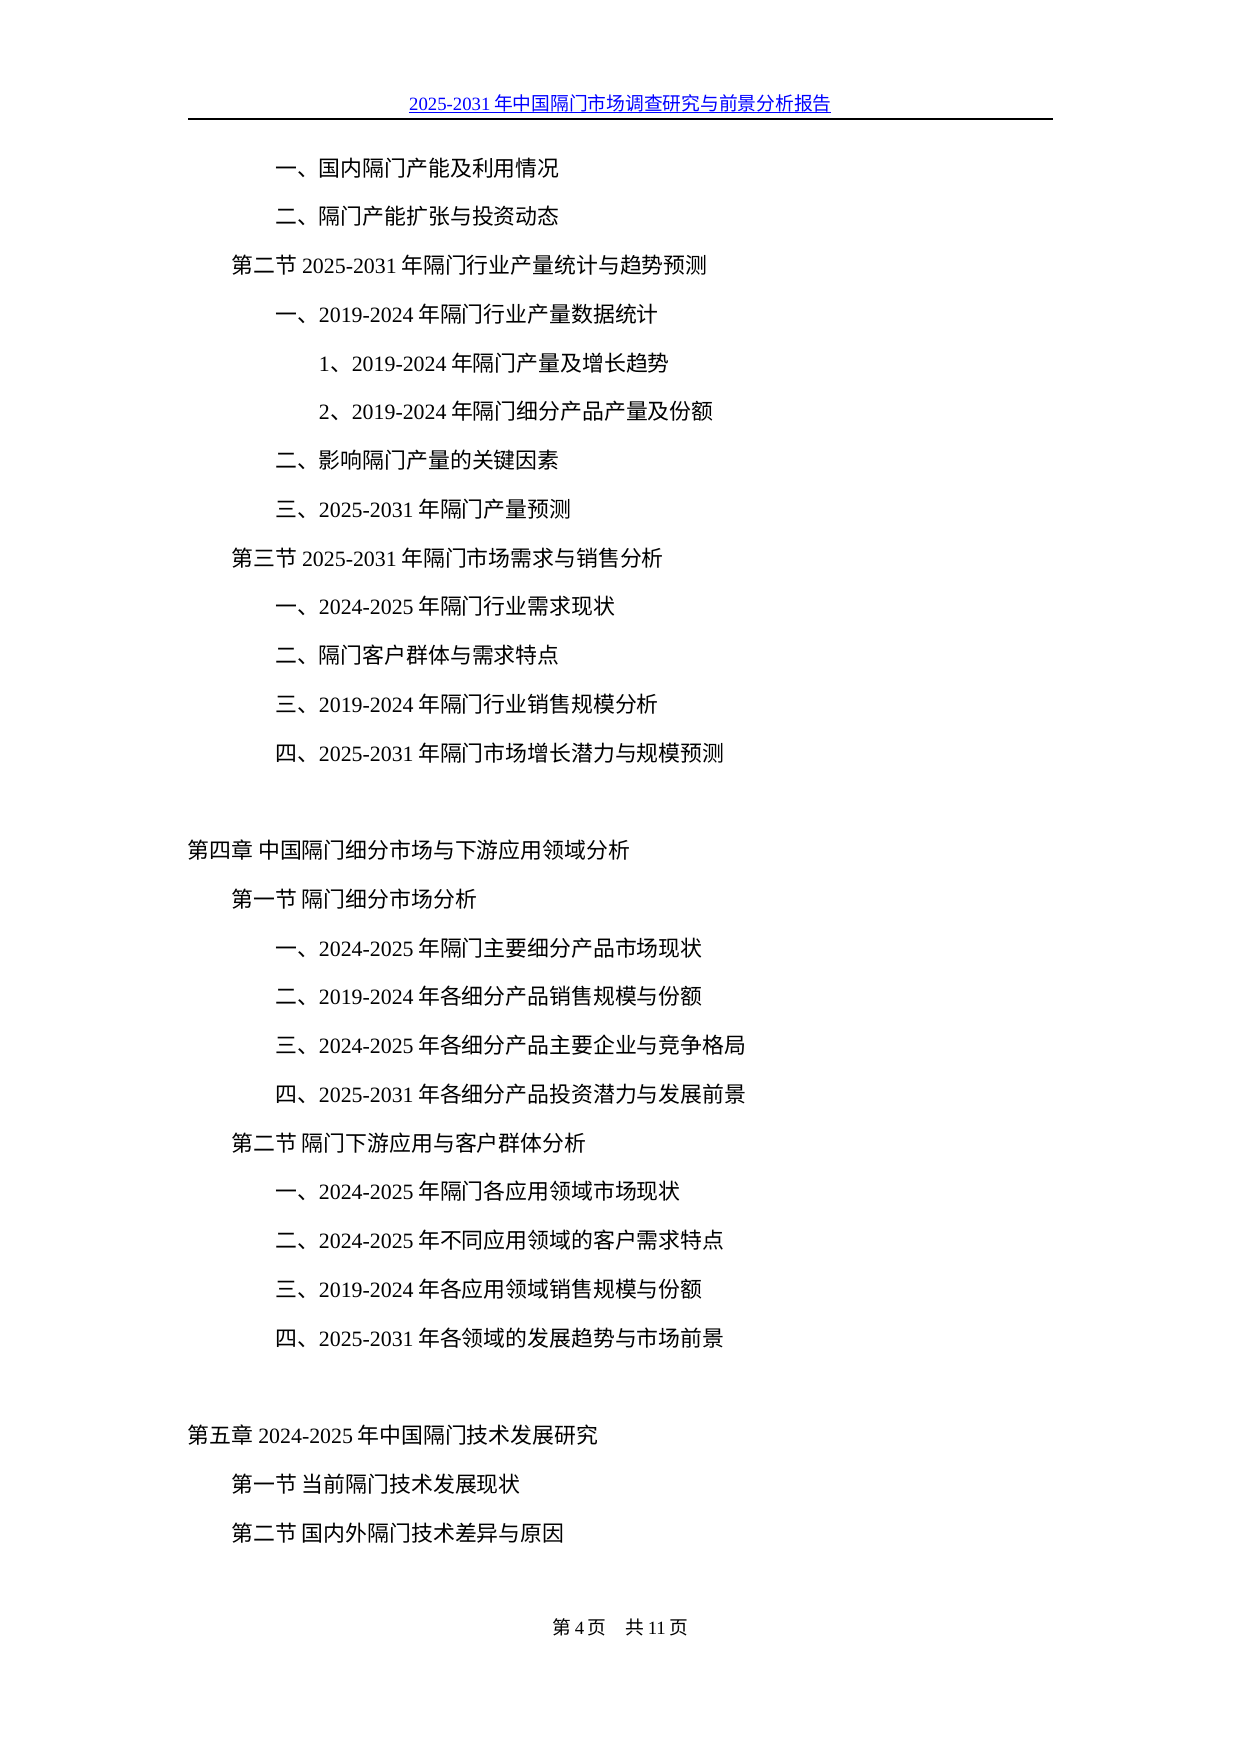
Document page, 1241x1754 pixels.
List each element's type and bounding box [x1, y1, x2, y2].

text [187, 150, 1053, 1548]
